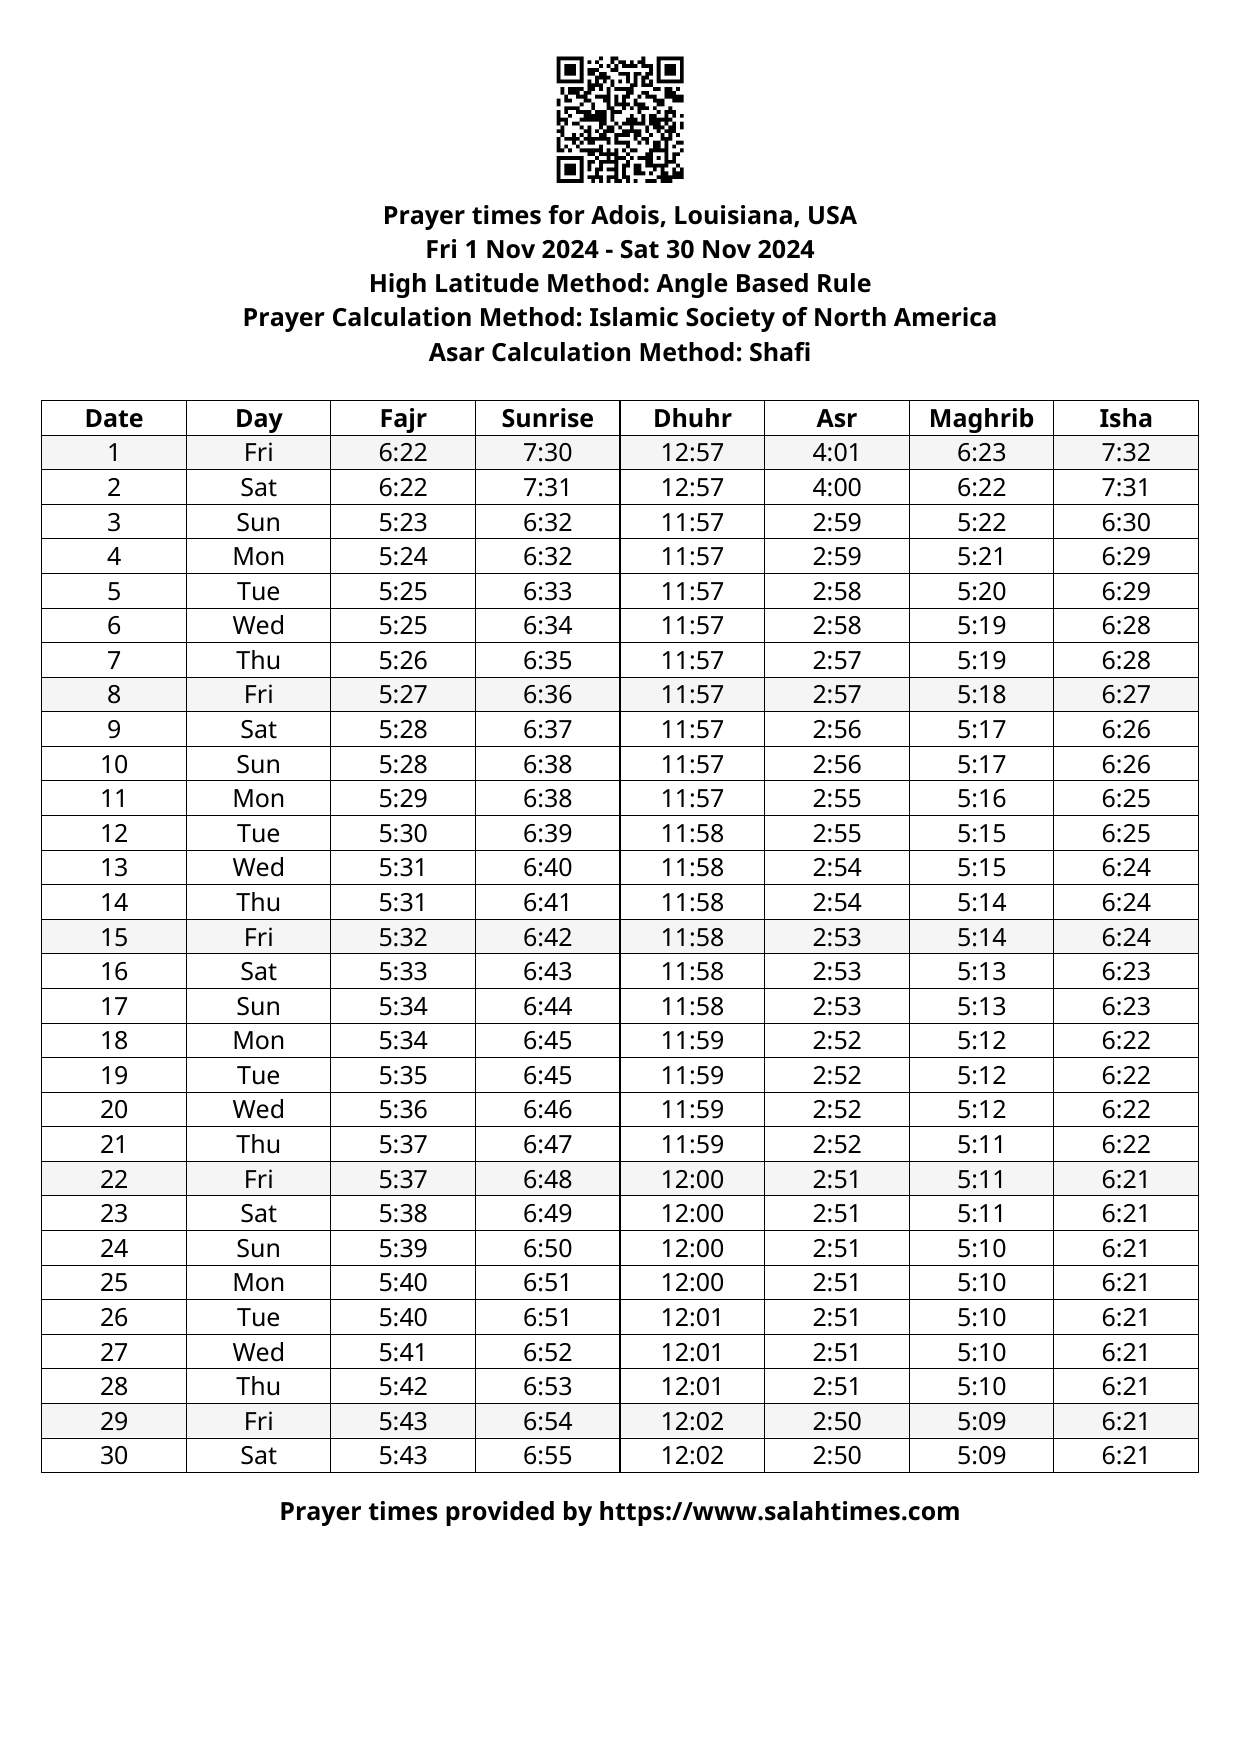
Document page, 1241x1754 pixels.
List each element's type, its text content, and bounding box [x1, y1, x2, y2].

table_cell 5:20 [910, 574, 1053, 607]
table_cell 12:00 [621, 1231, 764, 1264]
table_cell 6 [42, 609, 186, 642]
table_cell Sat [187, 712, 330, 746]
table_cell 6:44 [476, 989, 619, 1022]
table_cell Fri [187, 436, 330, 469]
table_cell 11:57 [621, 574, 764, 607]
table_cell 11:59 [621, 1024, 764, 1057]
table_cell 6:52 [476, 1335, 619, 1368]
table_cell 5:18 [910, 678, 1053, 711]
table_cell 16 [42, 954, 186, 988]
table_cell Mon [187, 1024, 330, 1057]
table_cell 25 [42, 1266, 186, 1299]
table_cell 12:57 [621, 436, 764, 469]
table_cell Thu [187, 643, 330, 677]
table_cell 6:28 [1054, 643, 1198, 677]
table_cell 6:34 [476, 609, 619, 642]
table_cell 5:17 [910, 712, 1053, 746]
table_cell 6:53 [476, 1369, 619, 1403]
table_cell 5:15 [910, 851, 1053, 884]
table_cell 5:29 [331, 781, 475, 815]
table_cell 27 [42, 1335, 186, 1368]
table_cell 5:10 [910, 1300, 1053, 1334]
table_cell 24 [42, 1231, 186, 1264]
table_cell 6:21 [1054, 1162, 1198, 1195]
table_cell 7:31 [1054, 470, 1198, 504]
table_cell 5:12 [910, 1024, 1053, 1057]
table_cell 2:59 [765, 505, 909, 538]
text High Latitude Method: Angle Based Rule [42, 266, 1198, 300]
table_header Day [187, 401, 330, 434]
table_cell 5:19 [910, 609, 1053, 642]
table_header Asr [765, 401, 909, 434]
table_cell 5:30 [331, 816, 475, 849]
table_cell 7:32 [1054, 436, 1198, 469]
table_cell 5:13 [910, 989, 1053, 1022]
table_cell 13 [42, 851, 186, 884]
table_cell 11:59 [621, 1127, 764, 1161]
table_cell 6:24 [1054, 920, 1198, 953]
table_cell 2:51 [765, 1300, 909, 1334]
table_cell 5:10 [910, 1369, 1053, 1403]
table_cell 5:43 [331, 1404, 475, 1437]
table_cell 2:54 [765, 885, 909, 919]
table_cell 5:28 [331, 747, 475, 780]
table_cell 6:33 [476, 574, 619, 607]
table_cell 5:19 [910, 643, 1053, 677]
table_cell Sat [187, 954, 330, 988]
text Asar Calculation Method: Shafi [42, 334, 1198, 368]
table_cell 5:14 [910, 920, 1053, 953]
table_cell Sat [187, 1196, 330, 1230]
table_cell 6:21 [1054, 1439, 1198, 1472]
table_cell 2:51 [765, 1231, 909, 1264]
table_cell 11:57 [621, 712, 764, 746]
table_cell 10 [42, 747, 186, 780]
table_cell 7:31 [476, 470, 619, 504]
table_cell 11:58 [621, 954, 764, 988]
table_cell Thu [187, 1369, 330, 1403]
table_cell 5:25 [331, 574, 475, 607]
table_cell Fri [187, 1404, 330, 1437]
table_cell 6:37 [476, 712, 619, 746]
table_cell 28 [42, 1369, 186, 1403]
table_cell 5:39 [331, 1231, 475, 1264]
table_cell 12:01 [621, 1369, 764, 1403]
table_cell 2:54 [765, 851, 909, 884]
table_cell Mon [187, 781, 330, 815]
table_cell 11:57 [621, 505, 764, 538]
table_cell Tue [187, 1300, 330, 1334]
table_cell 5:35 [331, 1058, 475, 1092]
table_cell 2:51 [765, 1196, 909, 1230]
table_cell 2:50 [765, 1439, 909, 1472]
table_cell 6:22 [910, 470, 1053, 504]
table_cell 6:49 [476, 1196, 619, 1230]
table_cell 5:40 [331, 1266, 475, 1299]
table_cell 5:11 [910, 1162, 1053, 1195]
table_cell 12:02 [621, 1439, 764, 1472]
table_cell 11:59 [621, 1058, 764, 1092]
table_cell 6:41 [476, 885, 619, 919]
table_cell 6:38 [476, 747, 619, 780]
table_cell Fri [187, 920, 330, 953]
table_cell 2:52 [765, 1093, 909, 1126]
table_cell 11:57 [621, 781, 764, 815]
table_cell 26 [42, 1300, 186, 1334]
table_cell 6:21 [1054, 1404, 1198, 1437]
text Prayer Calculation Method: Islamic Society of North America [42, 300, 1198, 334]
table_cell 6:48 [476, 1162, 619, 1195]
table_header Fajr [331, 401, 475, 434]
table_cell 6:35 [476, 643, 619, 677]
table_cell 6:46 [476, 1093, 619, 1126]
table_cell 5:26 [331, 643, 475, 677]
table_cell Wed [187, 1093, 330, 1126]
table_header Sunrise [476, 401, 619, 434]
table_cell Mon [187, 1266, 330, 1299]
table_cell 11:57 [621, 539, 764, 573]
table_cell 9 [42, 712, 186, 746]
table_cell 18 [42, 1024, 186, 1057]
table_cell 22 [42, 1162, 186, 1195]
table_cell 6:22 [1054, 1024, 1198, 1057]
table_cell 5:10 [910, 1231, 1053, 1264]
table_cell 6:54 [476, 1404, 619, 1437]
table_cell 2:56 [765, 747, 909, 780]
table_cell 2:52 [765, 1127, 909, 1161]
table_header Date [42, 401, 186, 434]
table_cell 2:53 [765, 954, 909, 988]
table_cell Tue [187, 574, 330, 607]
table_cell 12:00 [621, 1266, 764, 1299]
table_cell 2:57 [765, 678, 909, 711]
table_cell 5:41 [331, 1335, 475, 1368]
text Prayer times provided by https://www.salahtimes.com [42, 1494, 1198, 1528]
table_cell 6:36 [476, 678, 619, 711]
table_cell Tue [187, 1058, 330, 1092]
table_cell 6:22 [1054, 1127, 1198, 1161]
table_cell 6:28 [1054, 609, 1198, 642]
table_cell 2:57 [765, 643, 909, 677]
table_cell 6:45 [476, 1024, 619, 1057]
table_cell 30 [42, 1439, 186, 1472]
table_cell 6:22 [1054, 1093, 1198, 1126]
table_cell 4:01 [765, 436, 909, 469]
table_cell 5:17 [910, 747, 1053, 780]
table_cell 6:45 [476, 1058, 619, 1092]
table_cell 2:51 [765, 1369, 909, 1403]
table_cell Sun [187, 505, 330, 538]
table_cell 5:37 [331, 1162, 475, 1195]
table_cell 6:30 [1054, 505, 1198, 538]
table_cell 6:27 [1054, 678, 1198, 711]
table_cell 6:26 [1054, 747, 1198, 780]
table_cell 20 [42, 1093, 186, 1126]
table_cell Wed [187, 1335, 330, 1368]
text Prayer times for Adois, Louisiana, USA [42, 198, 1198, 232]
table_cell 5:22 [910, 505, 1053, 538]
table_cell 5:36 [331, 1093, 475, 1126]
table_cell 6:55 [476, 1439, 619, 1472]
table_cell 15 [42, 920, 186, 953]
table_cell Fri [187, 678, 330, 711]
table_cell 11:58 [621, 989, 764, 1022]
table_cell 5:25 [331, 609, 475, 642]
table_cell Sun [187, 1231, 330, 1264]
text Fri 1 Nov 2024 - Sat 30 Nov 2024 [42, 232, 1198, 266]
table_cell 11:59 [621, 1093, 764, 1126]
table_cell 6:23 [1054, 954, 1198, 988]
table_cell Thu [187, 1127, 330, 1161]
table_cell 11:58 [621, 851, 764, 884]
table_cell 12:02 [621, 1404, 764, 1437]
table_cell Sat [187, 470, 330, 504]
table_cell 6:21 [1054, 1231, 1198, 1264]
table_cell 6:24 [1054, 851, 1198, 884]
table_cell 5:34 [331, 1024, 475, 1057]
table_cell 5:31 [331, 885, 475, 919]
table_cell 6:47 [476, 1127, 619, 1161]
table_cell 19 [42, 1058, 186, 1092]
table_cell 2:53 [765, 920, 909, 953]
table_cell 7:30 [476, 436, 619, 469]
table_cell 11:57 [621, 609, 764, 642]
table_cell Tue [187, 816, 330, 849]
table_cell 6:22 [1054, 1058, 1198, 1092]
table_cell 11:58 [621, 885, 764, 919]
table_cell 5:15 [910, 816, 1053, 849]
table_cell 2:50 [765, 1404, 909, 1437]
table_cell Sat [187, 1439, 330, 1472]
table_cell 23 [42, 1196, 186, 1230]
table_cell 5:12 [910, 1058, 1053, 1092]
table_cell 6:40 [476, 851, 619, 884]
table_cell 6:22 [331, 470, 475, 504]
table_cell 8 [42, 678, 186, 711]
table_cell 6:22 [331, 436, 475, 469]
table_cell 5:33 [331, 954, 475, 988]
table_cell 5:10 [910, 1335, 1053, 1368]
table_cell 12:57 [621, 470, 764, 504]
table_cell 1 [42, 436, 186, 469]
table_cell 11:58 [621, 920, 764, 953]
table_cell 6:29 [1054, 574, 1198, 607]
table_cell 6:23 [910, 436, 1053, 469]
table_cell 11:57 [621, 747, 764, 780]
table_cell 2:56 [765, 712, 909, 746]
table_cell 2:52 [765, 1024, 909, 1057]
table_cell 6:21 [1054, 1300, 1198, 1334]
table_cell 5 [42, 574, 186, 607]
table_cell 2:53 [765, 989, 909, 1022]
table_cell 5:16 [910, 781, 1053, 815]
table_cell Wed [187, 851, 330, 884]
table_cell 11:57 [621, 678, 764, 711]
table_cell 5:43 [331, 1439, 475, 1472]
table_cell 6:39 [476, 816, 619, 849]
table_cell 5:14 [910, 885, 1053, 919]
table_cell 6:25 [1054, 816, 1198, 849]
table_cell 12:01 [621, 1300, 764, 1334]
table_cell 6:32 [476, 505, 619, 538]
table_cell 6:23 [1054, 989, 1198, 1022]
table_cell 2:55 [765, 816, 909, 849]
table_cell 2:51 [765, 1335, 909, 1368]
table_cell 3 [42, 505, 186, 538]
table_cell 6:21 [1054, 1335, 1198, 1368]
table_cell 5:21 [910, 539, 1053, 573]
table_cell 5:38 [331, 1196, 475, 1230]
table_cell 5:11 [910, 1127, 1053, 1161]
table_cell 6:42 [476, 920, 619, 953]
table_cell 5:12 [910, 1093, 1053, 1126]
table_cell 2:58 [765, 609, 909, 642]
table_cell 12 [42, 816, 186, 849]
table_cell 5:27 [331, 678, 475, 711]
table_cell 14 [42, 885, 186, 919]
table_cell 11:58 [621, 816, 764, 849]
table_cell 5:09 [910, 1404, 1053, 1437]
table_cell Fri [187, 1162, 330, 1195]
table_cell 11 [42, 781, 186, 815]
table_cell 6:29 [1054, 539, 1198, 573]
table_cell 5:10 [910, 1266, 1053, 1299]
table_cell 5:09 [910, 1439, 1053, 1472]
table_cell Mon [187, 539, 330, 573]
table_cell 5:23 [331, 505, 475, 538]
table_cell 2 [42, 470, 186, 504]
table_cell 7 [42, 643, 186, 677]
table_cell 4:00 [765, 470, 909, 504]
table_cell 2:52 [765, 1058, 909, 1092]
table_cell Sun [187, 747, 330, 780]
table_cell 11:57 [621, 643, 764, 677]
table_cell 6:51 [476, 1266, 619, 1299]
table_cell 6:51 [476, 1300, 619, 1334]
table_cell 5:42 [331, 1369, 475, 1403]
table_cell 5:13 [910, 954, 1053, 988]
table_cell 6:21 [1054, 1369, 1198, 1403]
table_cell Sun [187, 989, 330, 1022]
table_cell 5:40 [331, 1300, 475, 1334]
table_cell 5:28 [331, 712, 475, 746]
table_header Maghrib [910, 401, 1053, 434]
picture [542, 41, 699, 198]
table_cell 21 [42, 1127, 186, 1161]
table_cell 5:31 [331, 851, 475, 884]
table_cell 12:00 [621, 1162, 764, 1195]
table_cell 6:26 [1054, 712, 1198, 746]
table_cell 6:38 [476, 781, 619, 815]
table_cell 4 [42, 539, 186, 573]
table_cell 17 [42, 989, 186, 1022]
table_cell 6:50 [476, 1231, 619, 1264]
table_cell 2:51 [765, 1266, 909, 1299]
table_cell 5:24 [331, 539, 475, 573]
table_cell 6:43 [476, 954, 619, 988]
table_cell 12:01 [621, 1335, 764, 1368]
table_cell 6:24 [1054, 885, 1198, 919]
table_cell 2:59 [765, 539, 909, 573]
table_cell 5:11 [910, 1196, 1053, 1230]
table_cell 2:51 [765, 1162, 909, 1195]
table_cell 2:58 [765, 574, 909, 607]
table_header Isha [1054, 401, 1198, 434]
table_cell 12:00 [621, 1196, 764, 1230]
table_cell 5:34 [331, 989, 475, 1022]
table_cell 29 [42, 1404, 186, 1437]
table_cell 6:21 [1054, 1196, 1198, 1230]
table_cell 6:25 [1054, 781, 1198, 815]
table_header Dhuhr [621, 401, 764, 434]
table_cell 6:21 [1054, 1266, 1198, 1299]
table_cell Thu [187, 885, 330, 919]
table_cell 5:37 [331, 1127, 475, 1161]
table_cell Wed [187, 609, 330, 642]
table_cell 6:32 [476, 539, 619, 573]
table_cell 5:32 [331, 920, 475, 953]
table_cell 2:55 [765, 781, 909, 815]
